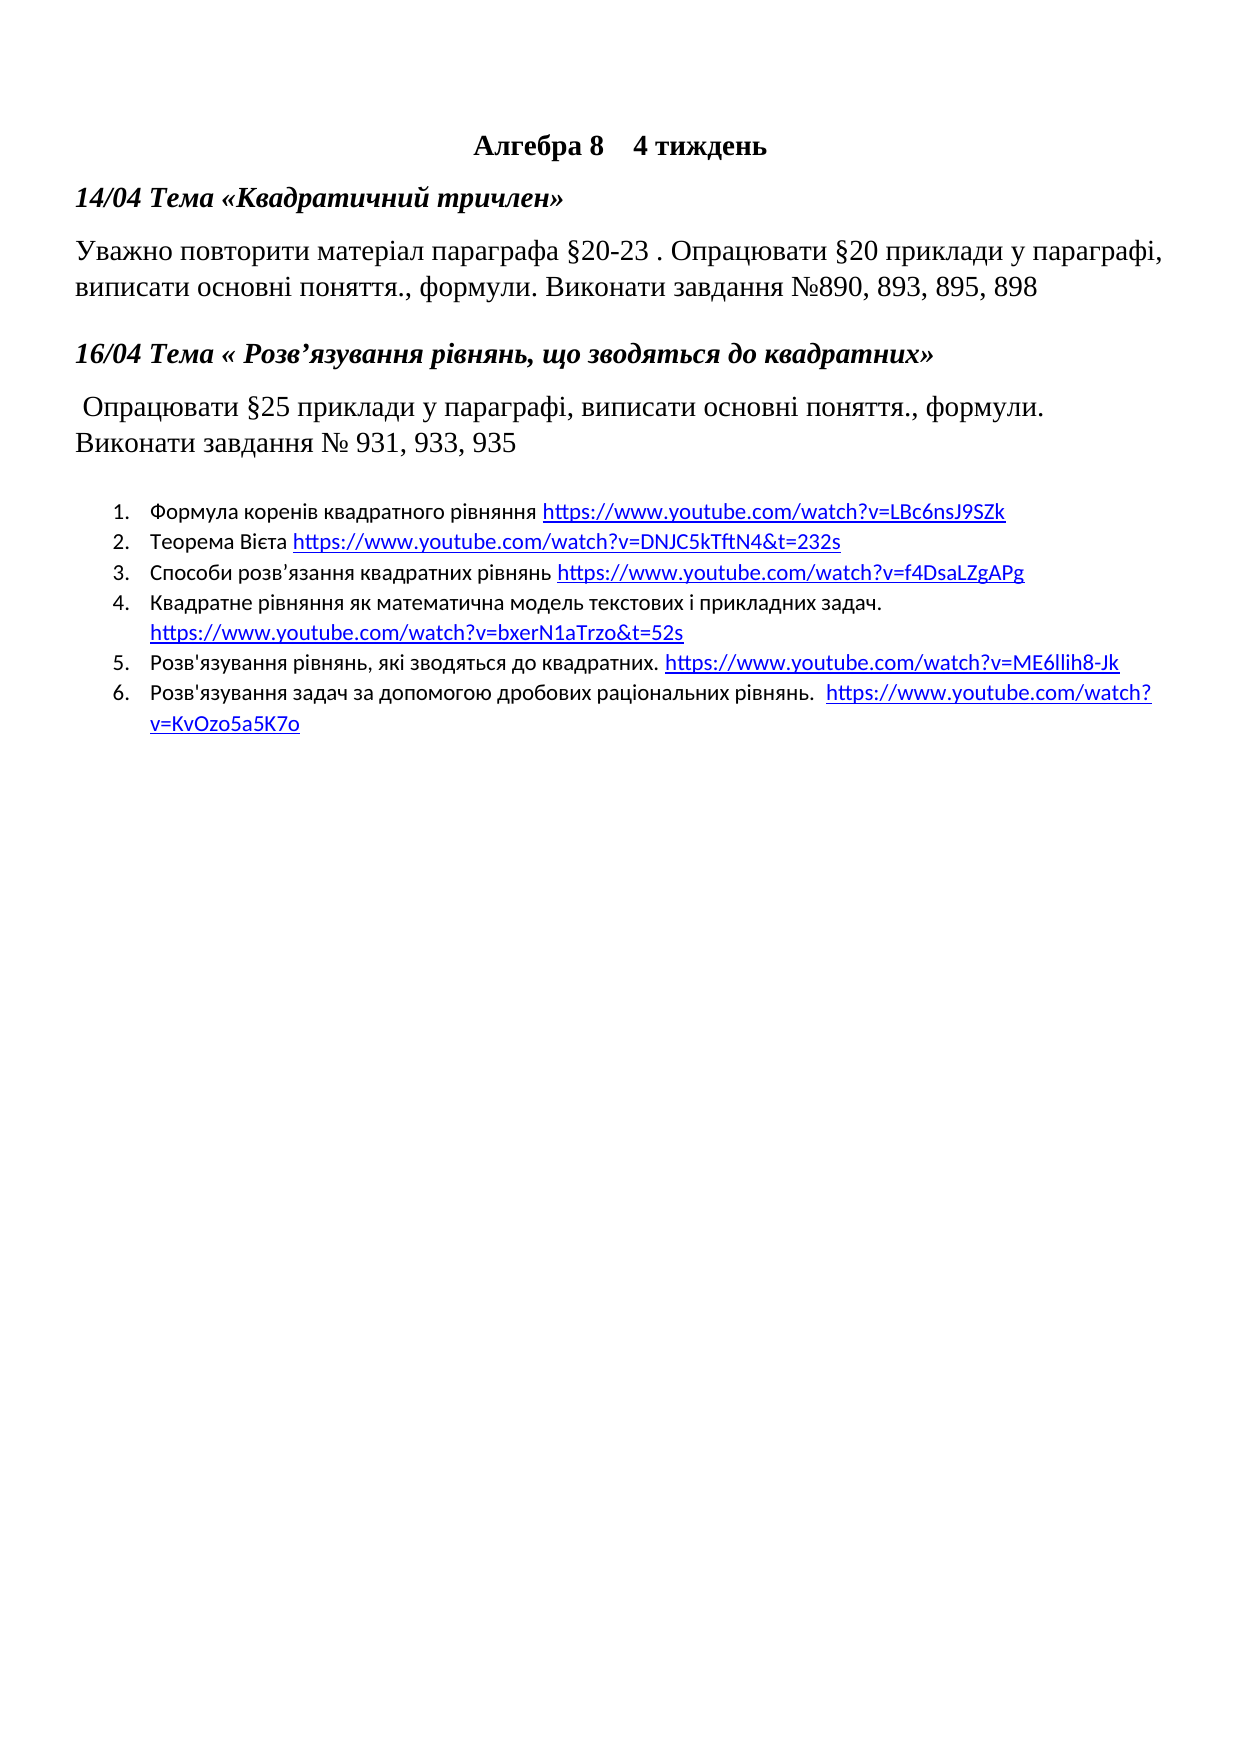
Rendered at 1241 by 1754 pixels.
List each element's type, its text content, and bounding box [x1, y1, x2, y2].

list Формула коренів квадратного рівняння https://www.youtube.com/watch?v=LBc6nsJ9SZk [112, 497, 1165, 525]
text Уважно повторити матеріал параграфа §20-23 . Опрацювати §20 приклади у параграфі, виписати основні поняття., формули. Виконати завдання №890, 893, 895, 898 [75, 233, 1165, 303]
list Способи розв’язання квадратних рівнянь https://www.youtube.com/watch?v=f4DsaLZgAPg [112, 558, 1165, 586]
text Опрацювати §25 приклади у параграфі, виписати основні поняття., формули. Виконати завдання № 931, 933, 935 [75, 389, 1165, 458]
list Розв'язування задач за допомогою дробових раціональних рівнянь. https://www.youtube.com/watch?v=KvOzo5a5K7o [112, 678, 1165, 737]
text 16/04 Тема « Розв’язування рівнянь, що зводяться до квадратних» [75, 336, 1165, 369]
text Алгебра 8 4 тиждень [75, 128, 1165, 161]
list Теорема Вієта https://www.youtube.com/watch?v=DNJC5kTftN4&t=232s [112, 527, 1165, 555]
list Квадратне рівняння як математична модель текстових і прикладних задач. https://www.youtube.com/watch?v=bxerN1aTrzo&t=52s [112, 588, 1165, 646]
list Розв'язування рівнянь, які зводяться до квадратних. https://www.youtube.com/watch?v=ME6llih8-Jk [112, 648, 1165, 676]
text 14/04 Тема «Квадратичний тричлен» [75, 181, 1165, 214]
